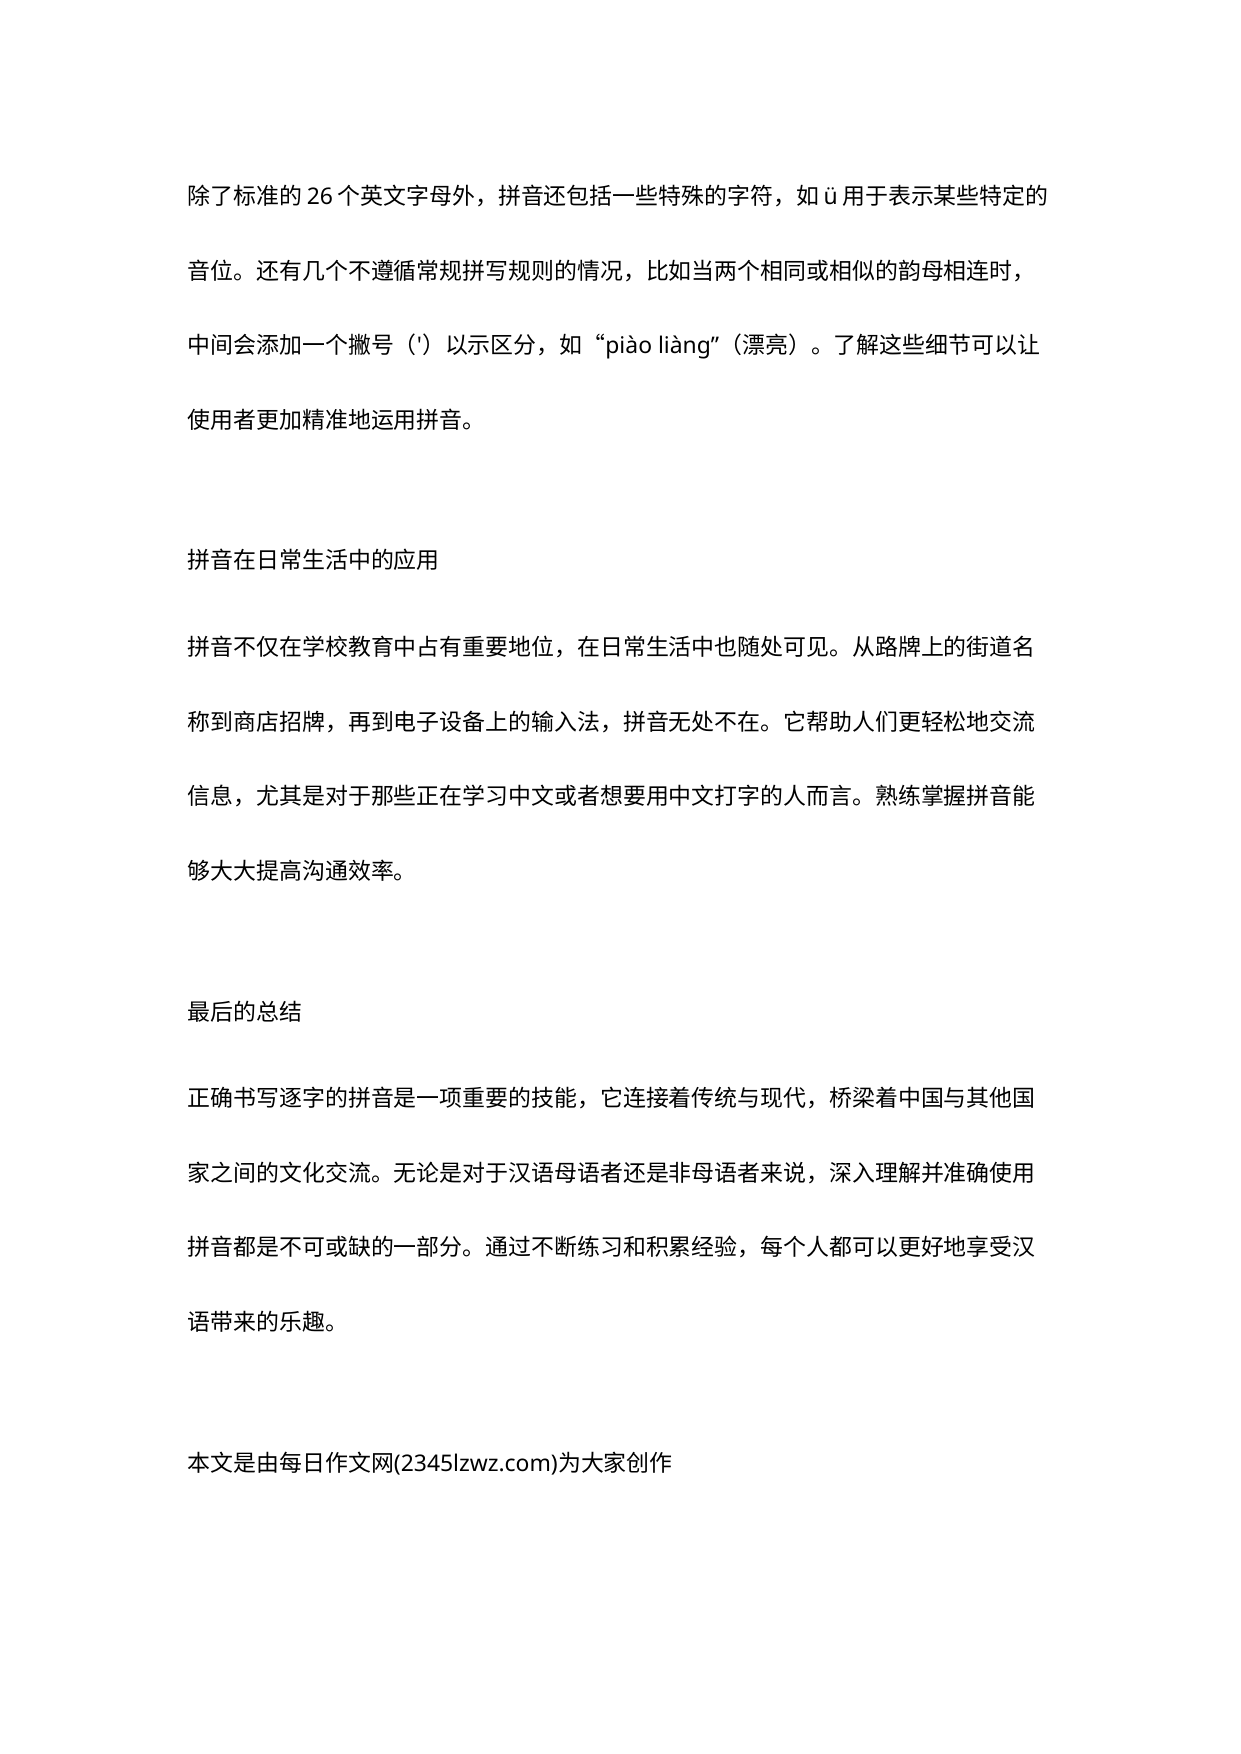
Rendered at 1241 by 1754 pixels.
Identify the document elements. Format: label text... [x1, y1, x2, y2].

text 本文是由每日作文网(2345lzwz.com)为大家创作 [187, 1428, 1053, 1493]
text 正确书写逐字的拼音是一项重要的技能，它连接着传统与现代，桥梁着中国与其他国家之间的文化交流。无论是对于汉语母语者还是非母语者来说，深入理解并准确使用拼音都是不可或缺的一部分。通过不断练习和积累经验，每个人都可以更好地享受汉语带来的乐趣。 [187, 1064, 1053, 1353]
text 最后的总结 [187, 977, 1053, 1042]
text 除了标准的26个英文字母外，拼音还包括一些特殊的字符，如ü用于表示某些特定的音位。还有几个不遵循常规拼写规则的情况，比如当两个相同或相似的韵母相连时，中间会添加一个撇号（'）以示区分，如“piào liàng”（漂亮）。了解这些细节可以让使用者更加精准地运用拼音。 [187, 162, 1053, 451]
text 拼音不仅在学校教育中占有重要地位，在日常生活中也随处可见。从路牌上的街道名称到商店招牌，再到电子设备上的输入法，拼音无处不在。它帮助人们更轻松地交流信息，尤其是对于那些正在学习中文或者想要用中文打字的人而言。熟练掌握拼音能够大大提高沟通效率。 [187, 613, 1053, 902]
text 拼音在日常生活中的应用 [187, 526, 1053, 591]
